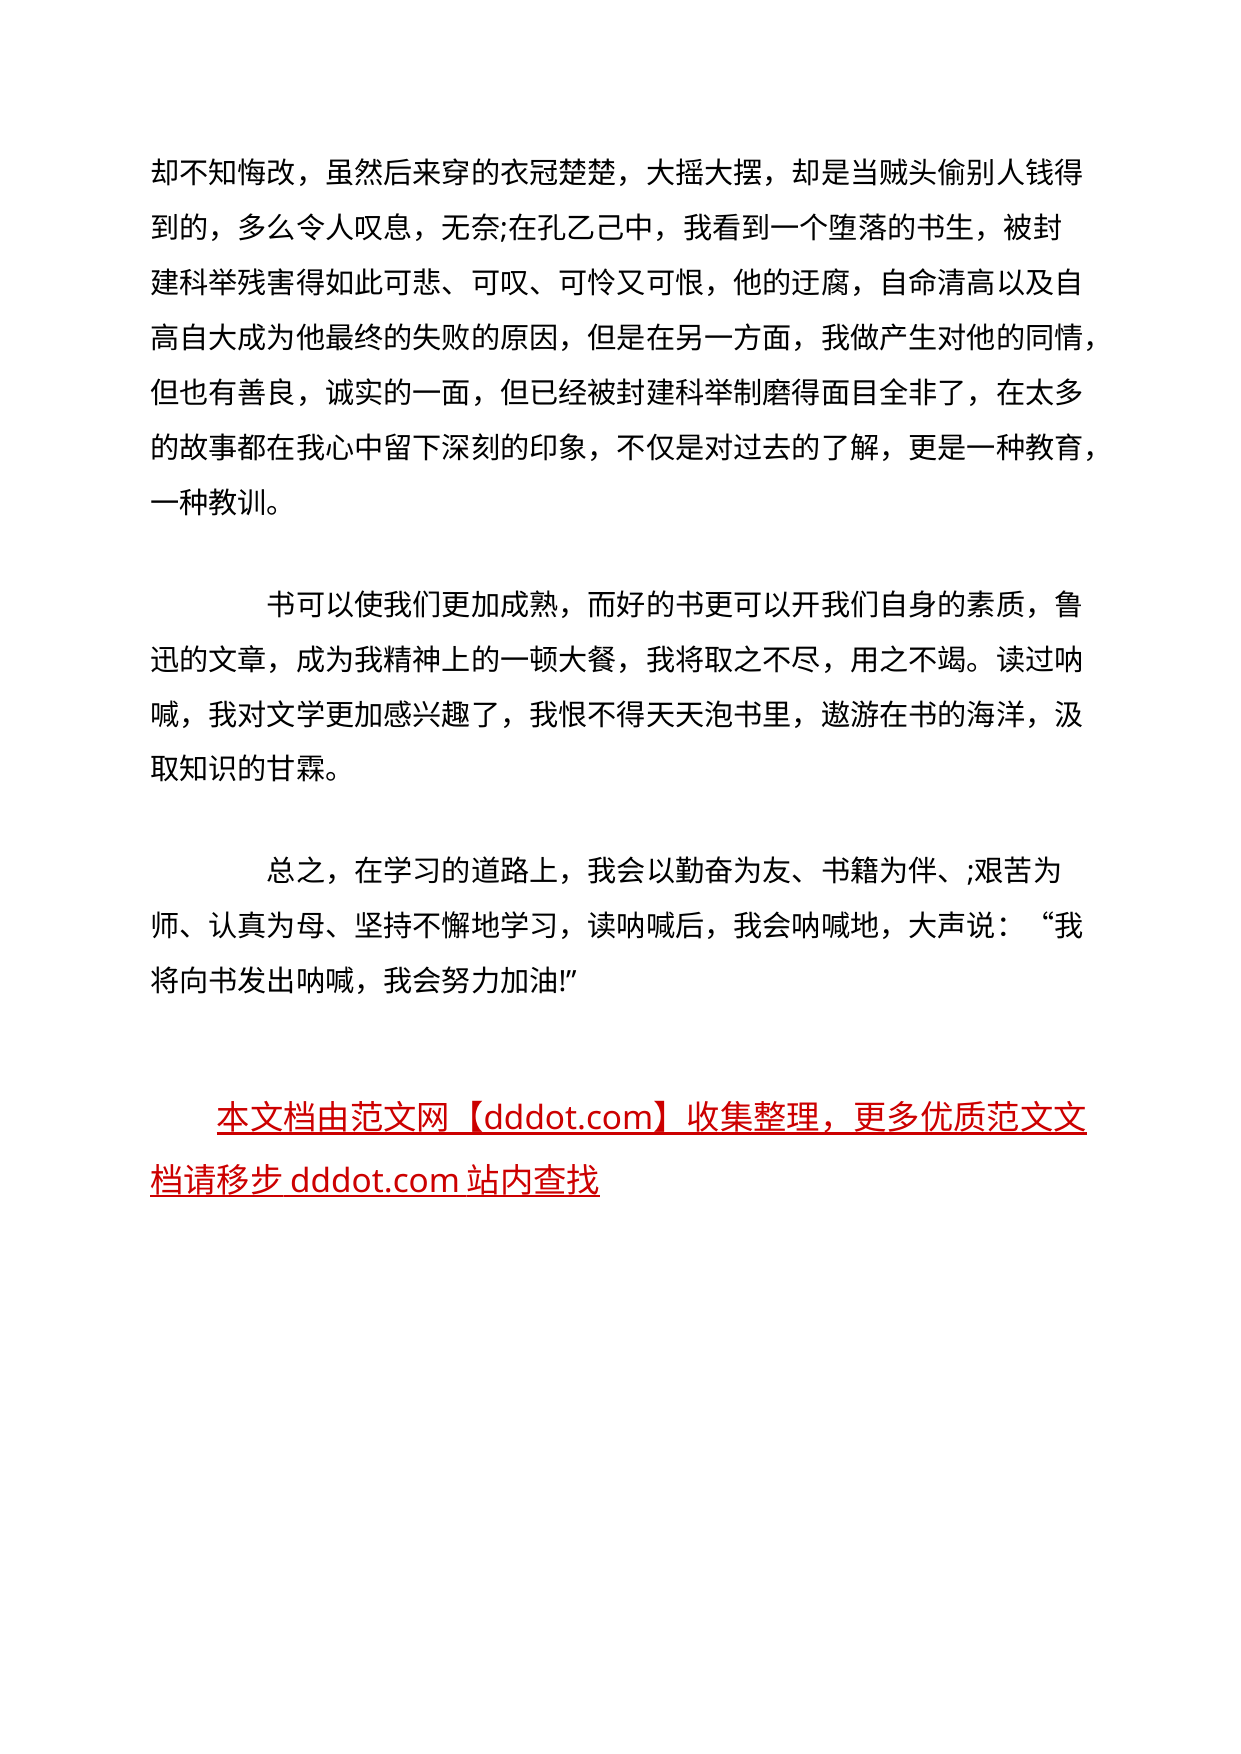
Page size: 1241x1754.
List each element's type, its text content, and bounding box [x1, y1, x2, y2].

text 本文档由范文网【dddot.com】收集整理，更多优质范文文档请移步dddot.com站内查找 [150, 1091, 1090, 1202]
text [150, 150, 1090, 522]
text 总之，在学习的道路上，我会以勤奋为友、书籍为伴、;艰苦为师、认真为母、坚持不懈地学习，读呐喊后，我会呐喊地，大声说：“我将向书发出呐喊，我会努力加油!” [150, 848, 1090, 1000]
text 书可以使我们更加成熟，而好的书更可以开我们自身的素质，鲁迅的文章，成为我精神上的一顿大餐，我将取之不尽，用之不竭。读过呐喊，我对文学更加感兴趣了，我恨不得天天泡书里，遨游在书的海洋，汲取知识的甘霖。 [150, 581, 1090, 788]
